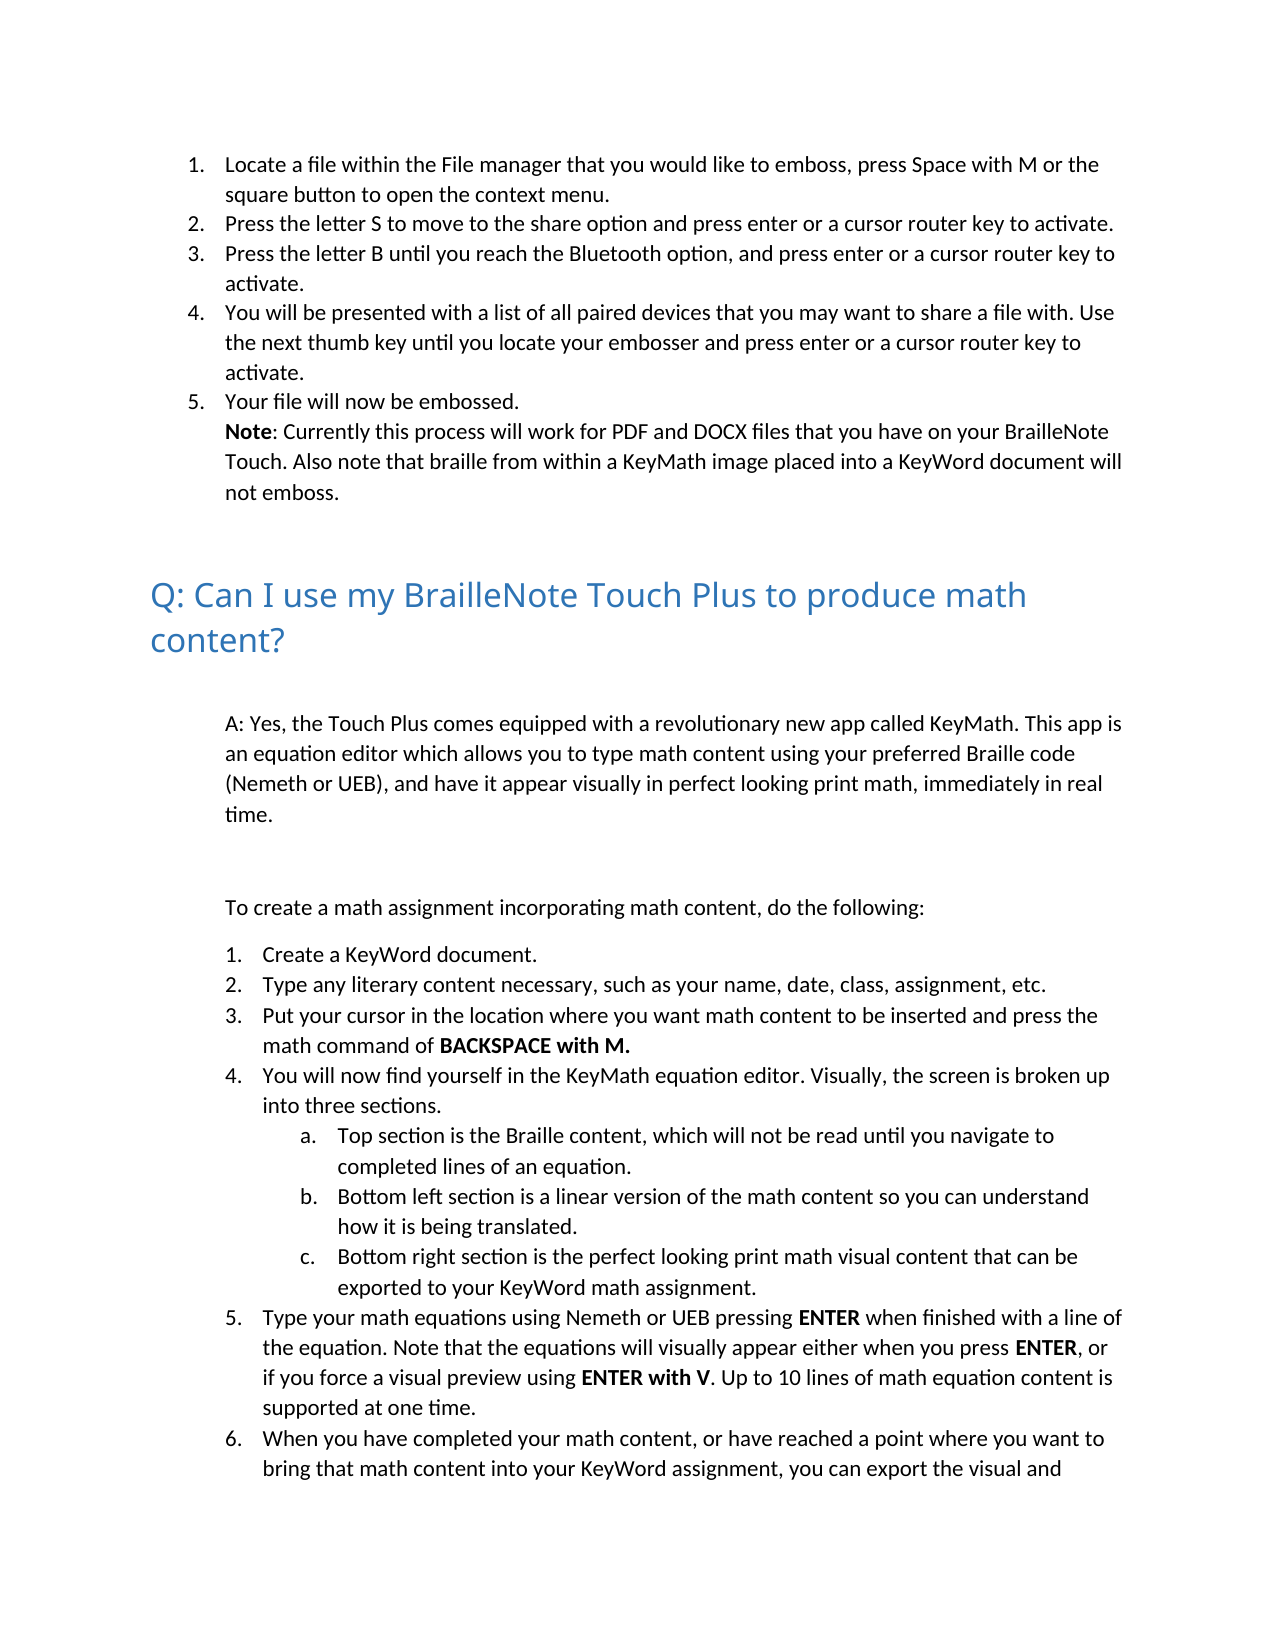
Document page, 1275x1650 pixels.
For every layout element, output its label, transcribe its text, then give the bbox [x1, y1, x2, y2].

text A: Yes, the Touch Plus comes equipped with a revolutionary new app called KeyMath. This app is an equation editor which allows you to type math content using your preferred Braille code (Nemeth or UEB), and have it appear visually in perfect looking print math, immediately in real time. [225, 709, 1125, 828]
list Press the letter B until you reach the Bluetooth option, and press enter or a cursor router key to activate. [187, 239, 1125, 297]
list Bottom left section is a linear version of the math content so you can understand how it is being translated. [300, 1182, 1125, 1240]
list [225, 1424, 1125, 1482]
list Create a KeyWord document. [225, 940, 1125, 968]
subtitle Q: Can I use my BrailleNote Touch Plus to produce math content? [150, 571, 1125, 662]
list Top section is the Braille content, which will not be read until you navigate to completed lines of an equation. [300, 1122, 1125, 1180]
text To create a math assignment incorporating math content, do the following: [225, 893, 1125, 921]
list You will now find yourself in the KeyMath equation editor. Visually, the screen is broken up into three sections. [225, 1061, 1125, 1119]
list Note: Currently this process will work for PDF and DOCX files that you have on your BrailleNote Touch. Also note that braille from within a KeyMath image placed into a KeyWord document will not emboss. [225, 417, 1125, 506]
list Press the letter S to move to the share option and press enter or a cursor router key to activate. [187, 209, 1125, 237]
list Your file will now be embossed. [187, 387, 1125, 416]
list You will be presented with a list of all paired devices that you may want to share a file with. Use the next thumb key until you locate your embosser and press enter or a cursor router key to activate. [187, 298, 1125, 386]
list Type any literary content necessary, such as your name, date, class, assignment, etc. [225, 971, 1125, 998]
list Type your math equations using Nemeth or UEB pressing ENTER when finished with a line of the equation. Note that the equations will visually appear either when you press ENTER, or if you force a visual preview using ENTER with V. Up to 10 lines of math equation content is supported at one time. [225, 1303, 1125, 1421]
list Put your cursor in the location where you want math content to be inserted and press the math command of BACKSPACE with M. [225, 1001, 1125, 1059]
list Bottom right section is the perfect looking print math visual content that can be exported to your KeyWord math assignment. [300, 1242, 1125, 1301]
list Locate a file within the File manager that you would like to emboss, press Space with M or the square button to open the context menu. [187, 150, 1125, 208]
